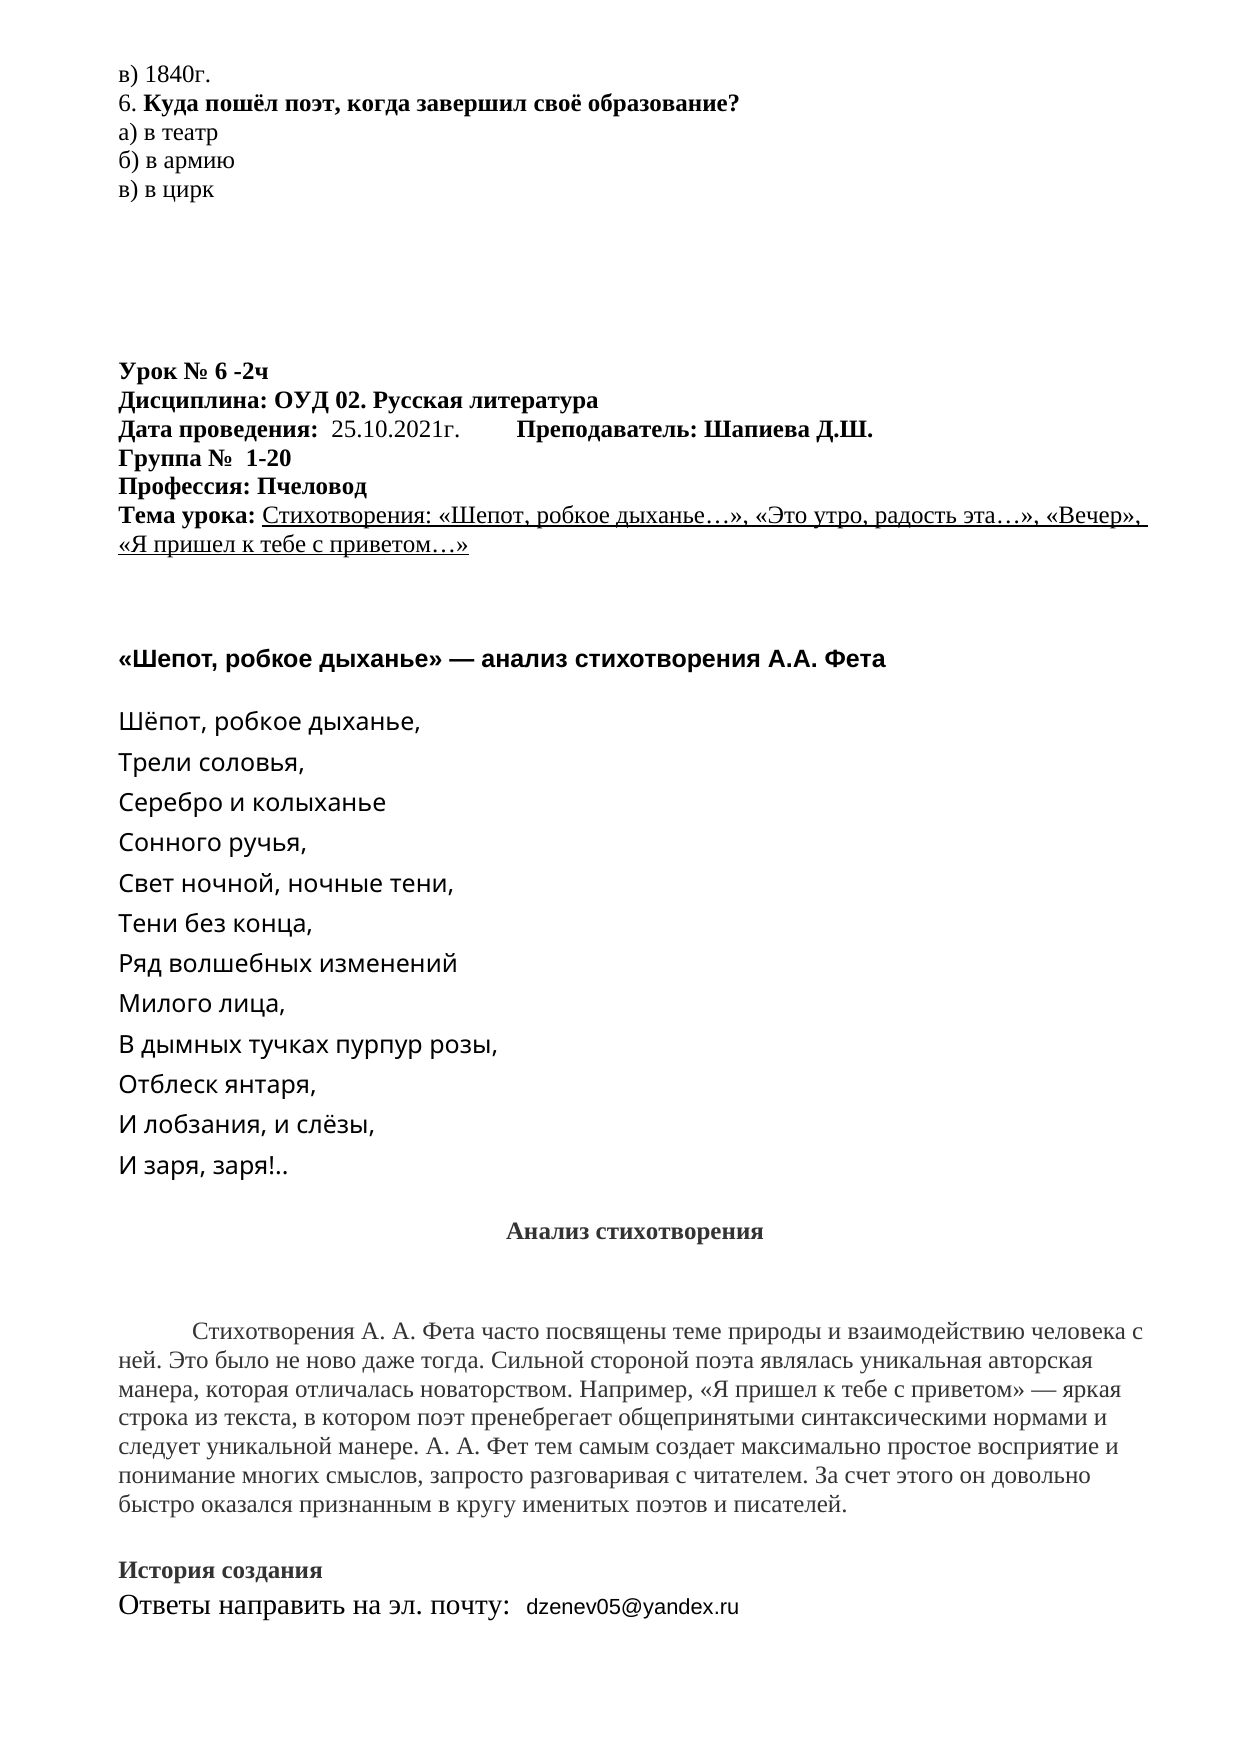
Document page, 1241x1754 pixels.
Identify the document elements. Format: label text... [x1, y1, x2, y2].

text а) в театр [118, 117, 1152, 145]
text в) 1840г. [118, 59, 1152, 88]
text Группа № 1-20 [118, 443, 1152, 471]
text В дымных тучках пурпур розы, [118, 1026, 1152, 1061]
text «Шепот, робкое дыханье» — анализ стихотворения А.А. Фета [118, 644, 1152, 673]
text 6. Куда пошёл поэт, когда завершил своё образование? [118, 88, 1152, 117]
text Тема урока: Стихотворения: «Шепот, робкое дыханье…», «Это утро, радость эта…», «Вечер», «Я пришел к тебе с приветом…» [118, 500, 1152, 558]
text Дата проведения: 25.10.2021г. Преподаватель: Шапиева Д.Ш. [118, 414, 1152, 443]
text Тени без конца, [118, 906, 1152, 939]
text Урок № 6 -2ч [118, 356, 1152, 385]
text Профессия: Пчеловод [118, 471, 1152, 500]
text Милого лица, [118, 986, 1152, 1020]
text И лобзания, и слёзы, [118, 1107, 1152, 1141]
text б) в армию [118, 145, 1152, 174]
text Отблеск янтаря, [118, 1067, 1152, 1101]
text И заря, заря!.. [118, 1147, 1152, 1181]
text Трели соловья, [118, 744, 1152, 778]
text Дисциплина: ОУД 02. Русская литература [118, 385, 1152, 414]
text История создания [118, 1555, 1152, 1584]
text Стихотворения А. А. Фета часто посвящены теме природы и взаимодействию человека с ней. Это было не ново даже тогда. Сильной стороной поэта являлась уникальная авторская манера, которая отличалась новаторством. Например, «Я пришел к тебе с приветом» — яркая строка из текста, в котором поэт пренебрегает общепринятыми синтаксическими нормами и следует уникальной манере. А. А. Фет тем самым создает максимально простое восприятие и понимание многих смыслов, запросто разговаривая с читателем. За счет этого он довольно быстро оказался признанным в кругу именитых поэтов и писателей. [118, 1316, 1152, 1517]
text Свет ночной, ночные тени, [118, 865, 1152, 899]
text в) в цирк [118, 174, 1152, 203]
text Серебро и колыханье [118, 784, 1152, 819]
text Шёпот, робкое дыханье, [118, 704, 1152, 738]
text Сонного ручья, [118, 825, 1152, 859]
text Ряд волшебных изменений [118, 946, 1152, 980]
text Анализ стихотворения [118, 1216, 1152, 1245]
